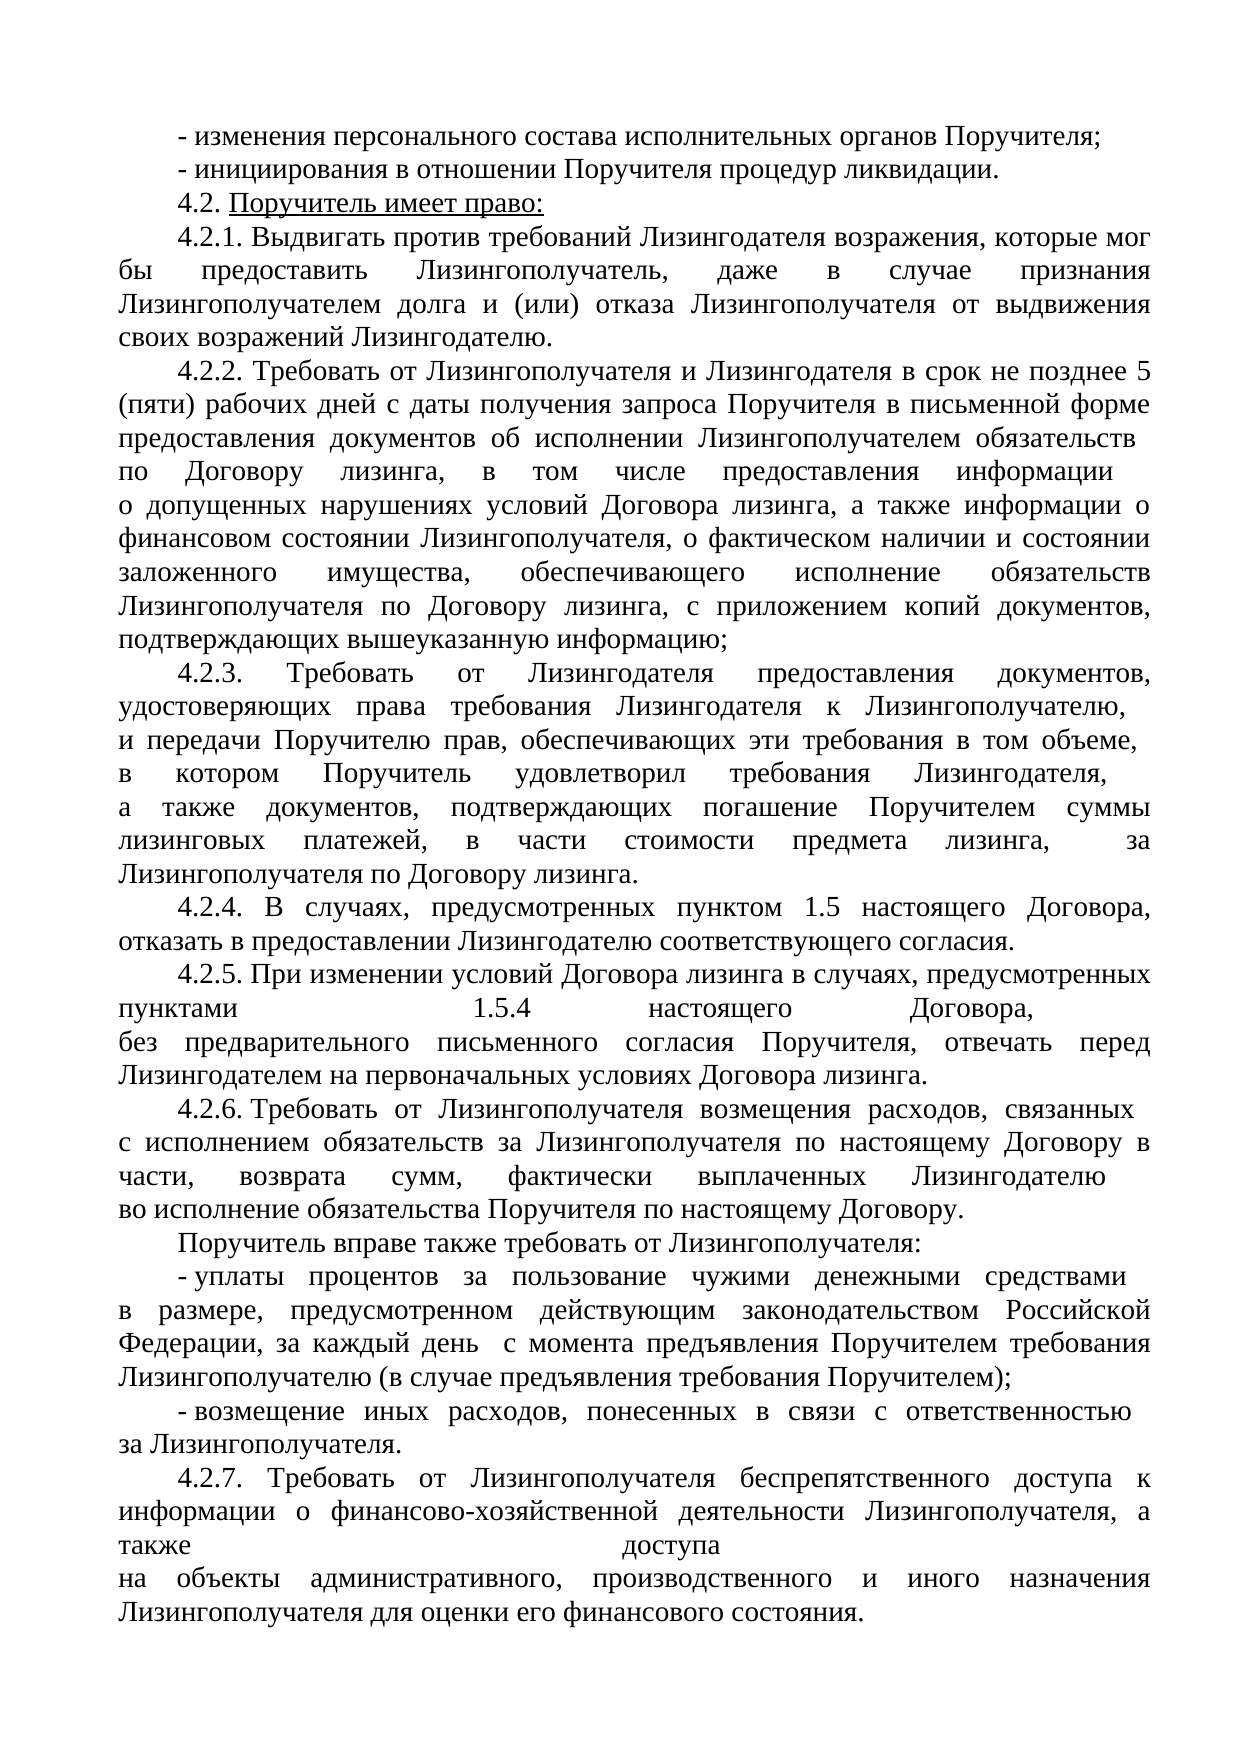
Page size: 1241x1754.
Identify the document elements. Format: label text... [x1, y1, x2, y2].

text - возмещение иных расходов, понесенных в связи с ответственностью за Лизингополучателя. [118, 1393, 1152, 1460]
text Поручитель вправе также требовать от Лизингополучателя: [118, 1225, 1152, 1258]
text - инициирования в отношении Поручителя процедур ликвидации. [118, 152, 1152, 185]
text 4.2.2. Требовать от Лизингополучателя и Лизингодателя в срок не позднее 5 (пяти) рабочих дней с даты получения запроса Поручителя в письменной форме предоставления документов об исполнении Лизингополучателем обязательств по Договору лизинга, в том числе предоставления информации о допущенных нарушениях условий Договора лизинга, а также информации о финансовом состоянии Лизингополучателя, о фактическом наличии и состоянии заложенного имущества, обеспечивающего исполнение обязательств Лизингополучателя по Договору лизинга, с приложением копий документов, подтверждающих вышеуказанную информацию; [118, 353, 1152, 655]
text 4.2.6. Требовать от Лизингополучателя возмещения расходов, связанных с исполнением обязательств за Лизингополучателя по настоящему Договору в части, возврата сумм, фактически выплаченных Лизингодателю во исполнение обязательства Поручителя по настоящему Договору. [118, 1091, 1152, 1225]
text 4.2.5. При изменении условий Договора лизинга в случаях, предусмотренных пунктами 1.5.4 настоящего Договора, без предварительного письменного согласия Поручителя, отвечать перед Лизингодателем на первоначальных условиях Договора лизинга. [118, 957, 1152, 1091]
text - изменения персонального состава исполнительных органов Поручителя; [118, 118, 1152, 152]
text 4.2.1. Выдвигать против требований Лизингодателя возражения, которые мог бы предоставить Лизингополучатель, даже в случае признания Лизингополучателем долга и (или) отказа Лизингополучателя от выдвижения своих возражений Лизингодателю. [118, 219, 1152, 353]
text 4.2.7. Требовать от Лизингополучателя беспрепятственного доступа к информации о финансово-хозяйственной деятельности Лизингополучателя, а также доступа на объекты административного, производственного и иного назначения Лизингополучателя для оценки его финансового состояния. [118, 1460, 1152, 1627]
text 4.2.4. В случаях, предусмотренных пунктом 1.5 настоящего Договора, отказать в предоставлении Лизингодателю соответствующего согласия. [118, 889, 1152, 957]
text 4.2. Поручитель имеет право: [118, 185, 1152, 219]
text 4.2.3. Требовать от Лизингодателя предоставления документов, удостоверяющих права требования Лизингодателя к Лизингополучателю, и передачи Поручителю прав, обеспечивающих эти требования в том объеме, в котором Поручитель удовлетворил требования Лизингодателя, а также документов, подтверждающих погашение Поручителем суммы лизинговых платежей, в части стоимости предмета лизинга, за Лизингополучателя по Договору лизинга. [118, 655, 1152, 889]
text - уплаты процентов за пользование чужими денежными средствами в размере, предусмотренном действующим законодательством Российской Федерации, за каждый день с момента предъявления Поручителем требования Лизингополучателю (в случае предъявления требования Поручителем); [118, 1258, 1152, 1393]
